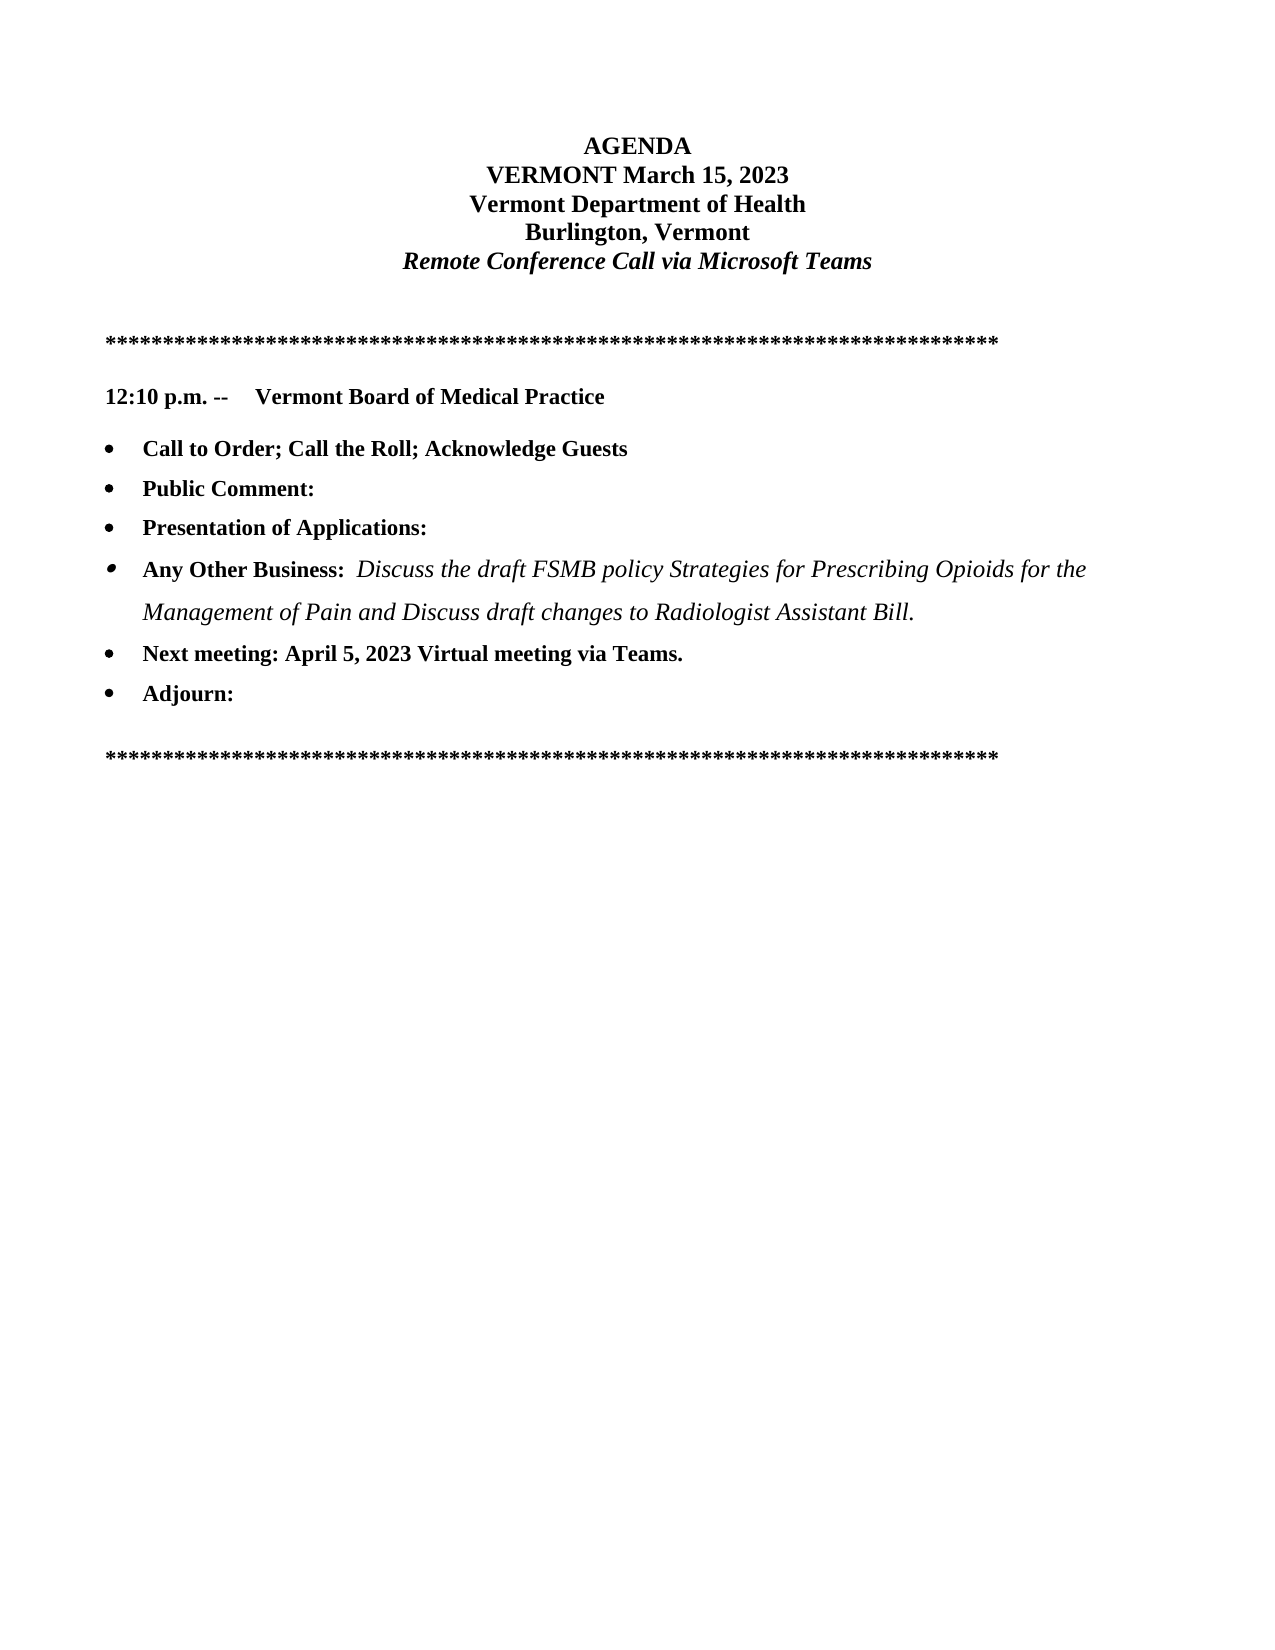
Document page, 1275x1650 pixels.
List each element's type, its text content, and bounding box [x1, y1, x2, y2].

list Presentation of Applications: [105, 514, 1170, 541]
list Any Other Business: Discuss the draft FSMB policy Strategies for Prescribing Opioids for the Management of Pain and Discuss draft changes to Radiologist Assistant Bill. [105, 554, 1170, 626]
text Vermont Department of Health [105, 189, 1170, 217]
text -- Board of Medical Practice [105, 383, 1170, 409]
subtitle Burlington, Vermont [105, 217, 1170, 246]
list Next meeting: April 5, 2023 Virtual meeting via Teams. [105, 640, 1170, 667]
list Public Comment: [105, 475, 1170, 501]
text ****************************************************************************** [105, 746, 1170, 772]
text March 15, 2023 [105, 160, 1170, 189]
subtitle Remote Conference Call via Microsoft Teams [105, 246, 1170, 275]
list Call to Order; Call the Roll; Acknowledge Guests [105, 436, 1170, 462]
list Adjourn: [105, 680, 1170, 706]
text ****************************************************************************** [105, 330, 1170, 356]
text AGENDA [105, 131, 1170, 160]
